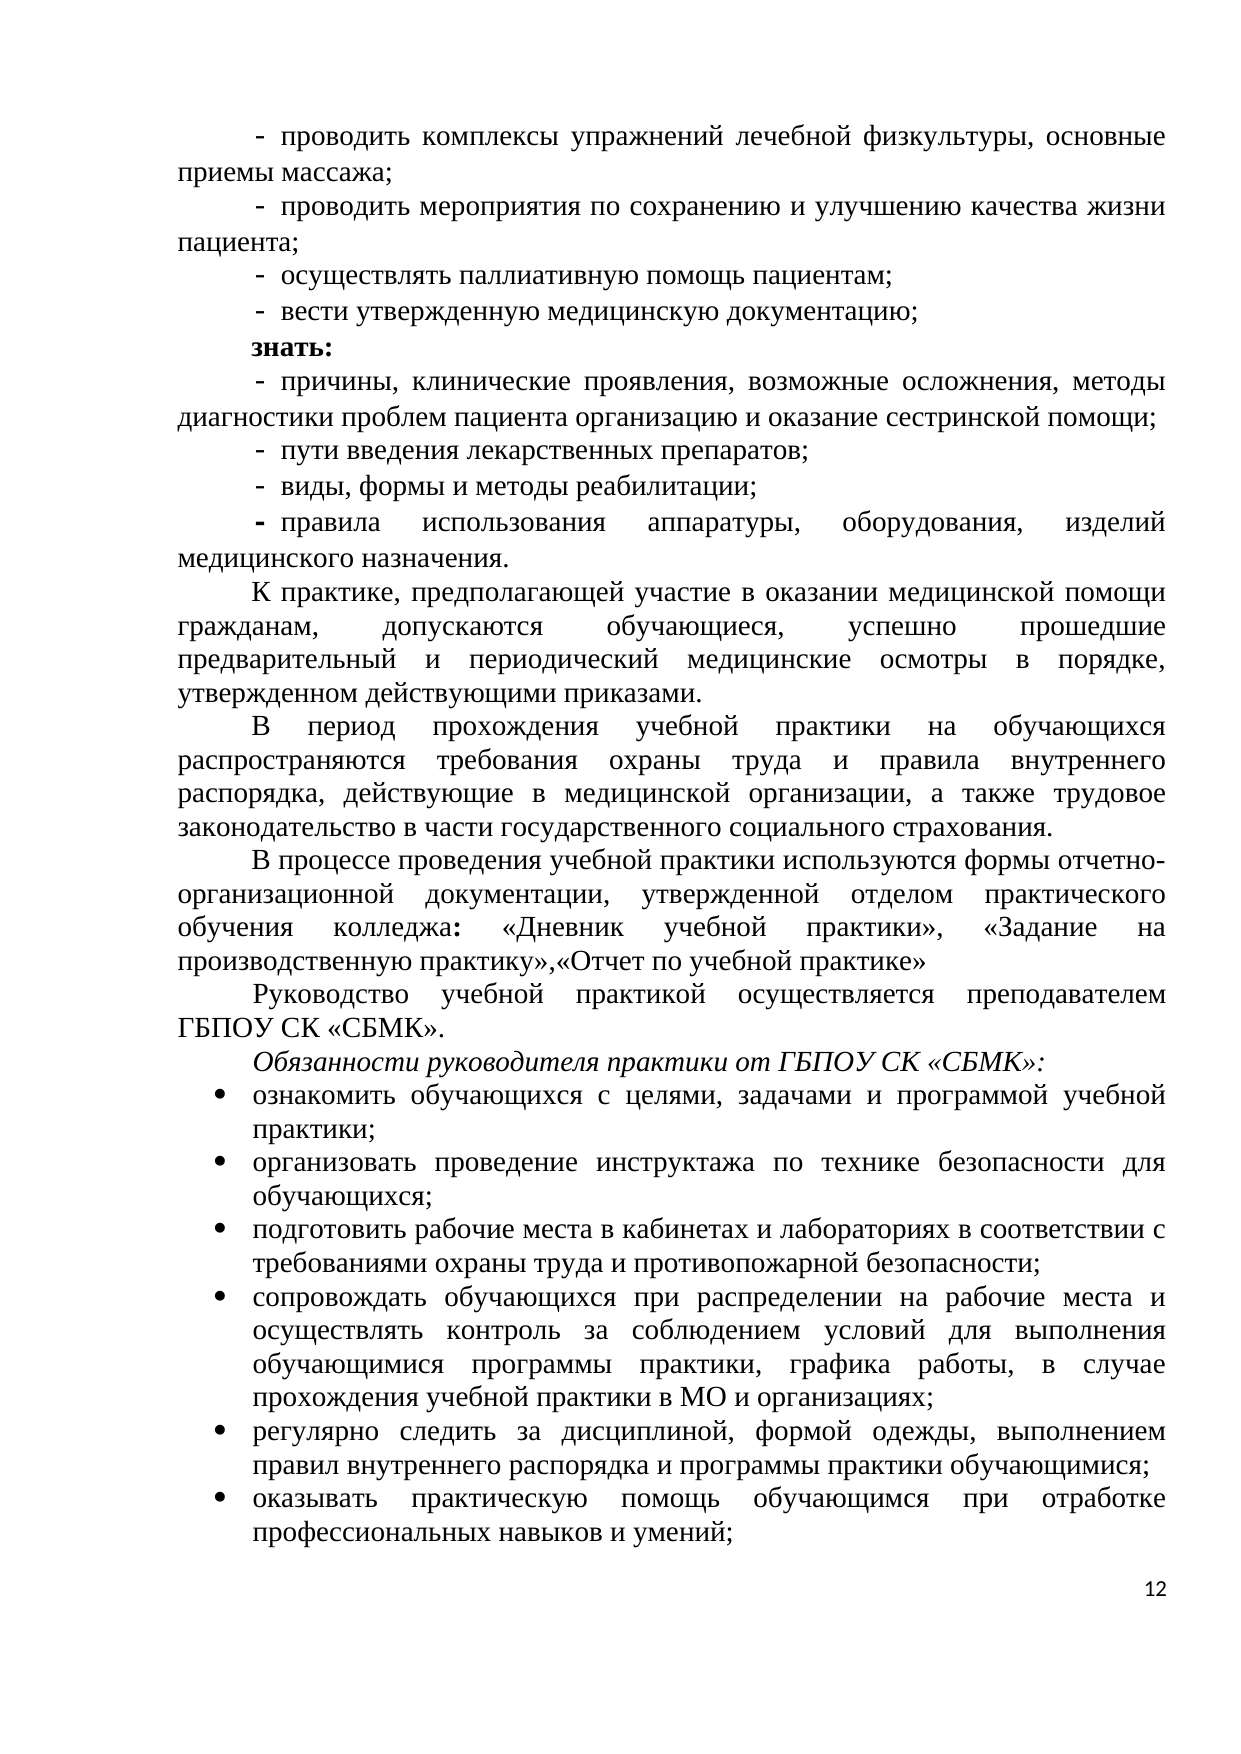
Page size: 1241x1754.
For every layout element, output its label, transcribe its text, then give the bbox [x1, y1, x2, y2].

list проводить мероприятия по сохранению и улучшению качества жизни пациента; [177, 188, 1167, 257]
text В процессе проведения учебной практики используются формы отчетно-организационной документации, утвержденной отделом практического обучения колледжа: «Дневник учебной практики», «Задание на производственную практику»,«Отчет по учебной практике» [177, 842, 1167, 977]
list пути введения лекарственных препаратов; [177, 432, 1167, 468]
list причины, клинические проявления, возможные осложнения, методы диагностики проблем пациента организацию и оказание сестринской помощи; [177, 363, 1167, 432]
list оказывать практическую помощь обучающимся при отработке профессиональных навыков и умений; [215, 1480, 1167, 1547]
text В период прохождения учебной практики на обучающихся распространяются требования охраны труда и правила внутреннего распорядка, действующие в медицинской организации, а также трудовое законодательство в части государственного социального страхования. [177, 708, 1167, 842]
list осуществлять паллиативную помощь пациентам; [177, 257, 1167, 293]
list виды, формы и методы реабилитации; [177, 468, 1167, 504]
list вести утвержденную медицинскую документацию; [177, 293, 1167, 329]
text Руководство учебной практикой осуществляется преподавателем ГБПОУ СК «СБМК». [177, 977, 1167, 1044]
list регулярно следить за дисциплиной, формой одежды, выполнением правил внутреннего распорядка и программы практики обучающимися; [215, 1413, 1167, 1480]
text знать: [177, 329, 1167, 363]
list подготовить рабочие места в кабинетах и лабораториях в соответствии с требованиями охраны труда и противопожарной безопасности; [215, 1212, 1167, 1279]
list ознакомить обучающихся с целями, задачами и программой учебной практики; [215, 1077, 1167, 1144]
text Обязанности руководителя практики от ГБПОУ СК «СБМК»: [177, 1044, 1167, 1077]
list сопровождать обучающихся при распределении на рабочие места и осуществлять контроль за соблюдением условий для выполнения обучающимися программы практики, графика работы, в случае прохождения учебной практики в МО и организациях; [215, 1279, 1167, 1413]
list проводить комплексы упражнений лечебной физкультуры, основные приемы массажа; [177, 118, 1167, 188]
list правила использования аппаратуры, оборудования, изделий медицинского назначения. [177, 504, 1167, 574]
text К практике, предполагающей участие в оказании медицинской помощи гражданам, допускаются обучающиеся, успешно прошедшие предварительный и периодический медицинские осмотры в порядке, утвержденном действующими приказами. [177, 574, 1167, 708]
list организовать проведение инструктажа по технике безопасности для обучающихся; [215, 1144, 1167, 1212]
